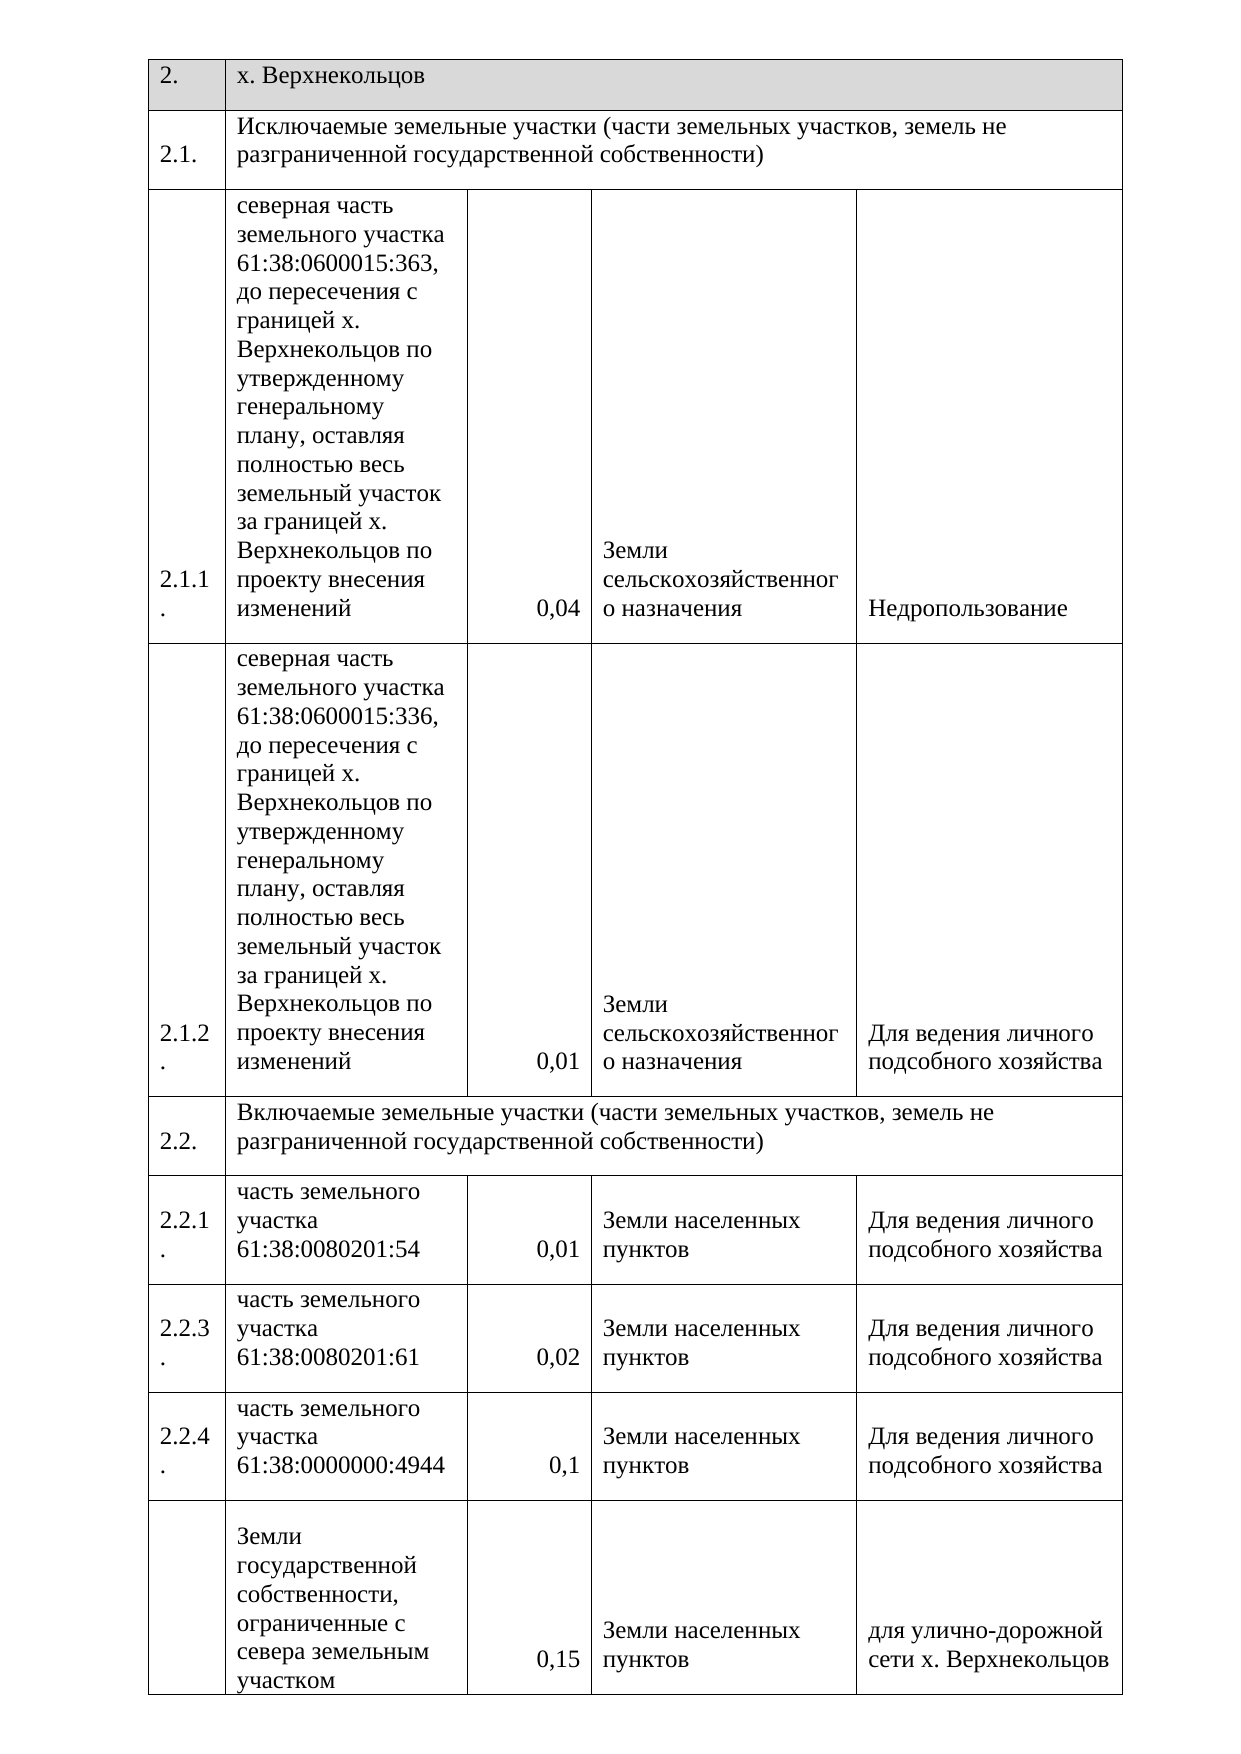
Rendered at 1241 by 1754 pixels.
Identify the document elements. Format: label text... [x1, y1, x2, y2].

table_cell 2.1. [149, 111, 225, 189]
table_cell Включаемые земельные участки (части земельных участков, земель не разграниченной государственной собственности) [226, 1097, 1122, 1175]
table_cell Земли населенных пунктов [592, 1393, 856, 1500]
table_cell 2.2. [149, 1097, 225, 1175]
table_cell 2.1.1. [149, 190, 225, 642]
table_cell 0,04 [468, 190, 591, 642]
table_cell Исключаемые земельные участки (части земельных участков, земель не разграниченной государственной собственности) [226, 111, 1122, 189]
table_cell часть земельного участка 61:38:0000000:4944 [226, 1393, 467, 1500]
table_cell х. Верхнекольцов [226, 60, 1122, 110]
table_cell Для ведения личного подсобного хозяйства [857, 644, 1122, 1096]
table_cell часть земельного участка 61:38:0080201:54 [226, 1176, 467, 1283]
table_cell Для ведения личного подсобного хозяйства [857, 1285, 1122, 1392]
table_cell 0,01 [468, 1176, 591, 1283]
table_cell Для ведения личного подсобного хозяйства [857, 1393, 1122, 1500]
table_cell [226, 1501, 467, 1694]
table_cell Земли сельскохозяйственного назначения [592, 190, 856, 642]
table_cell Земли сельскохозяйственного назначения [592, 644, 856, 1096]
table_cell 2.2.1. [149, 1176, 225, 1283]
table_cell 2.2.3. [149, 1285, 225, 1392]
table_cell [592, 1501, 856, 1694]
table_cell 0,01 [468, 644, 591, 1096]
table_cell 2.2.4. [149, 1393, 225, 1500]
table_cell северная часть земельного участка 61:38:0600015:336, до пересечения с границей х. Верхнекольцов по утвержденному генеральному плану, оставляя полностью весь земельный участок за границей х. Верхнекольцов по проекту внесения изменений [226, 644, 467, 1096]
table_cell 0,15 [468, 1501, 591, 1694]
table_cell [857, 1501, 1122, 1694]
table_cell 0,02 [468, 1285, 591, 1392]
table_cell Для ведения личного подсобного хозяйства [857, 1176, 1122, 1283]
table_cell Недропользование [857, 190, 1122, 642]
table_cell северная часть земельного участка 61:38:0600015:363, до пересечения с границей х. Верхнекольцов по утвержденному генеральному плану, оставляя полностью весь земельный участок за границей х. Верхнекольцов по проекту внесения изменений [226, 190, 467, 642]
table_cell часть земельного участка 61:38:0080201:61 [226, 1285, 467, 1392]
table_cell 2.1.2. [149, 644, 225, 1096]
table_cell 0,1 [468, 1393, 591, 1500]
table_cell [149, 1501, 225, 1694]
table_cell Земли населенных пунктов [592, 1285, 856, 1392]
table_cell 2. [149, 60, 225, 110]
table_cell Земли населенных пунктов [592, 1176, 856, 1283]
